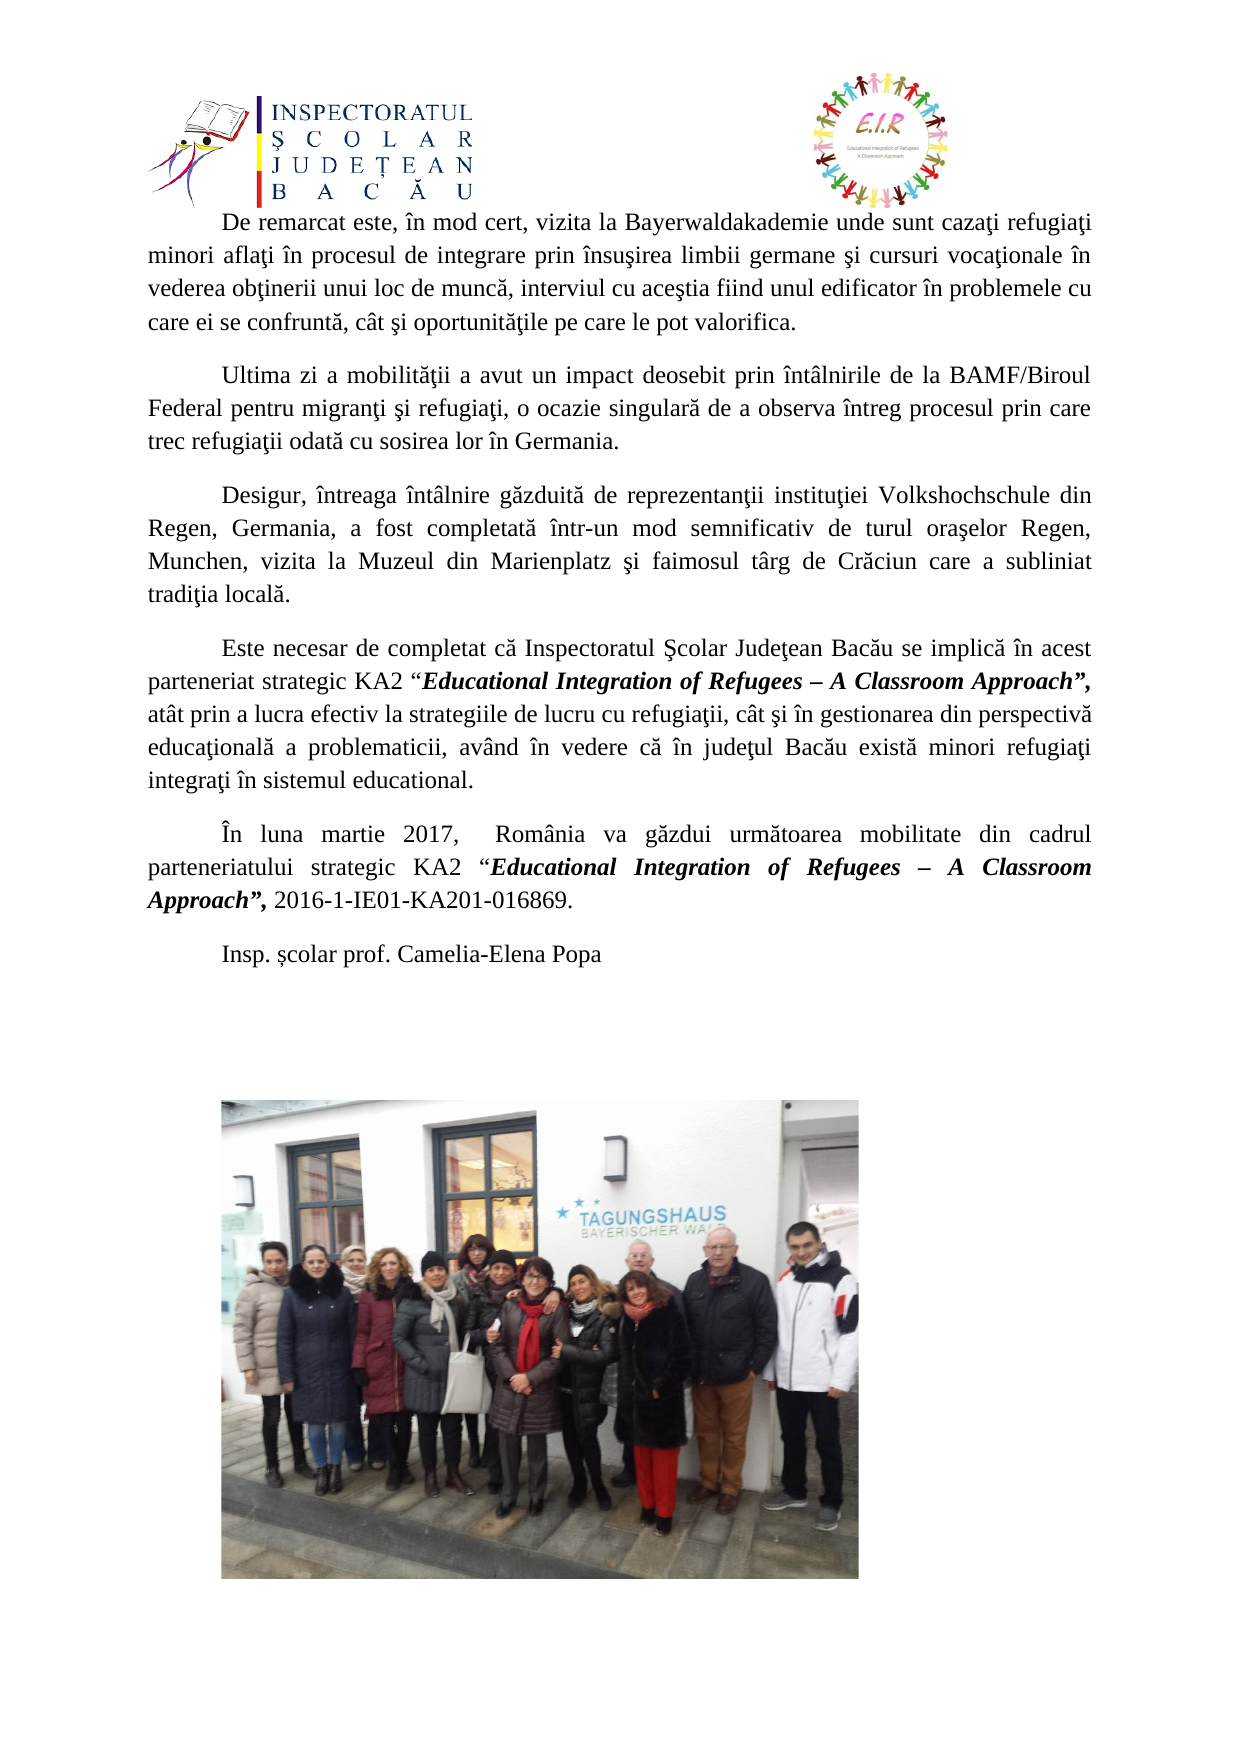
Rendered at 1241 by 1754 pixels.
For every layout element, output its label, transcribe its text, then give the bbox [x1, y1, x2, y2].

text Desigur, întreaga întâlnire găzduită de reprezentanţii instituţiei Volkshochschule din Regen, Germania, a fost completată într-un mod semnificativ de turul oraşelor Regen, Munchen, vizita la Muzeul din Marienplatz şi faimosul târg de Crăciun care a subliniat tradiţia locală. [148, 480, 1093, 608]
picture [147, 96, 473, 208]
text În luna martie 2017, România va găzdui următoarea mobilitate din cadrul parteneriatului strategic KA2 “Educational Integration of Refugees – A Classroom Approach”, 2016-1-IE01-KA201-016869. [148, 819, 1093, 914]
text De remarcat este, în mod cert, vizita la Bayerwaldakademie unde sunt cazaţi refugiaţi minori aflaţi în procesul de integrare prin însuşirea limbii germane şi cursuri vocaţionale în vederea obţinerii unui loc de muncă, interviul cu aceştia fiind unul edificator în problemele cu care ei se confruntă, cât şi oportunităţile pe care le pot valorifica. [148, 207, 1093, 335]
picture [221, 1100, 859, 1579]
picture [813, 73, 948, 208]
text Este necesar de completat că Inspectoratul Şcolar Judeţean Bacău se implică în acest parteneriat strategic KA2 “Educational Integration of Refugees – A Classroom Approach”, atât prin a lucra efectiv la strategiile de lucru cu refugiaţii, cât şi în gestionarea din perspectivă educaţională a problematicii, având în vedere că în judeţul Bacău există minori refugiaţi integraţi în sistemul educational. [148, 633, 1093, 794]
text Ultima zi a mobilităţii a avut un impact deosebit prin întâlnirile de la BAMF/Biroul Federal pentru migranţi şi refugiaţi, o ocazie singulară de a observa întreg procesul prin care trec refugiaţii odată cu sosirea lor în Germania. [148, 360, 1093, 455]
text Insp. școlar prof. Camelia-Elena Popa [148, 939, 1093, 968]
